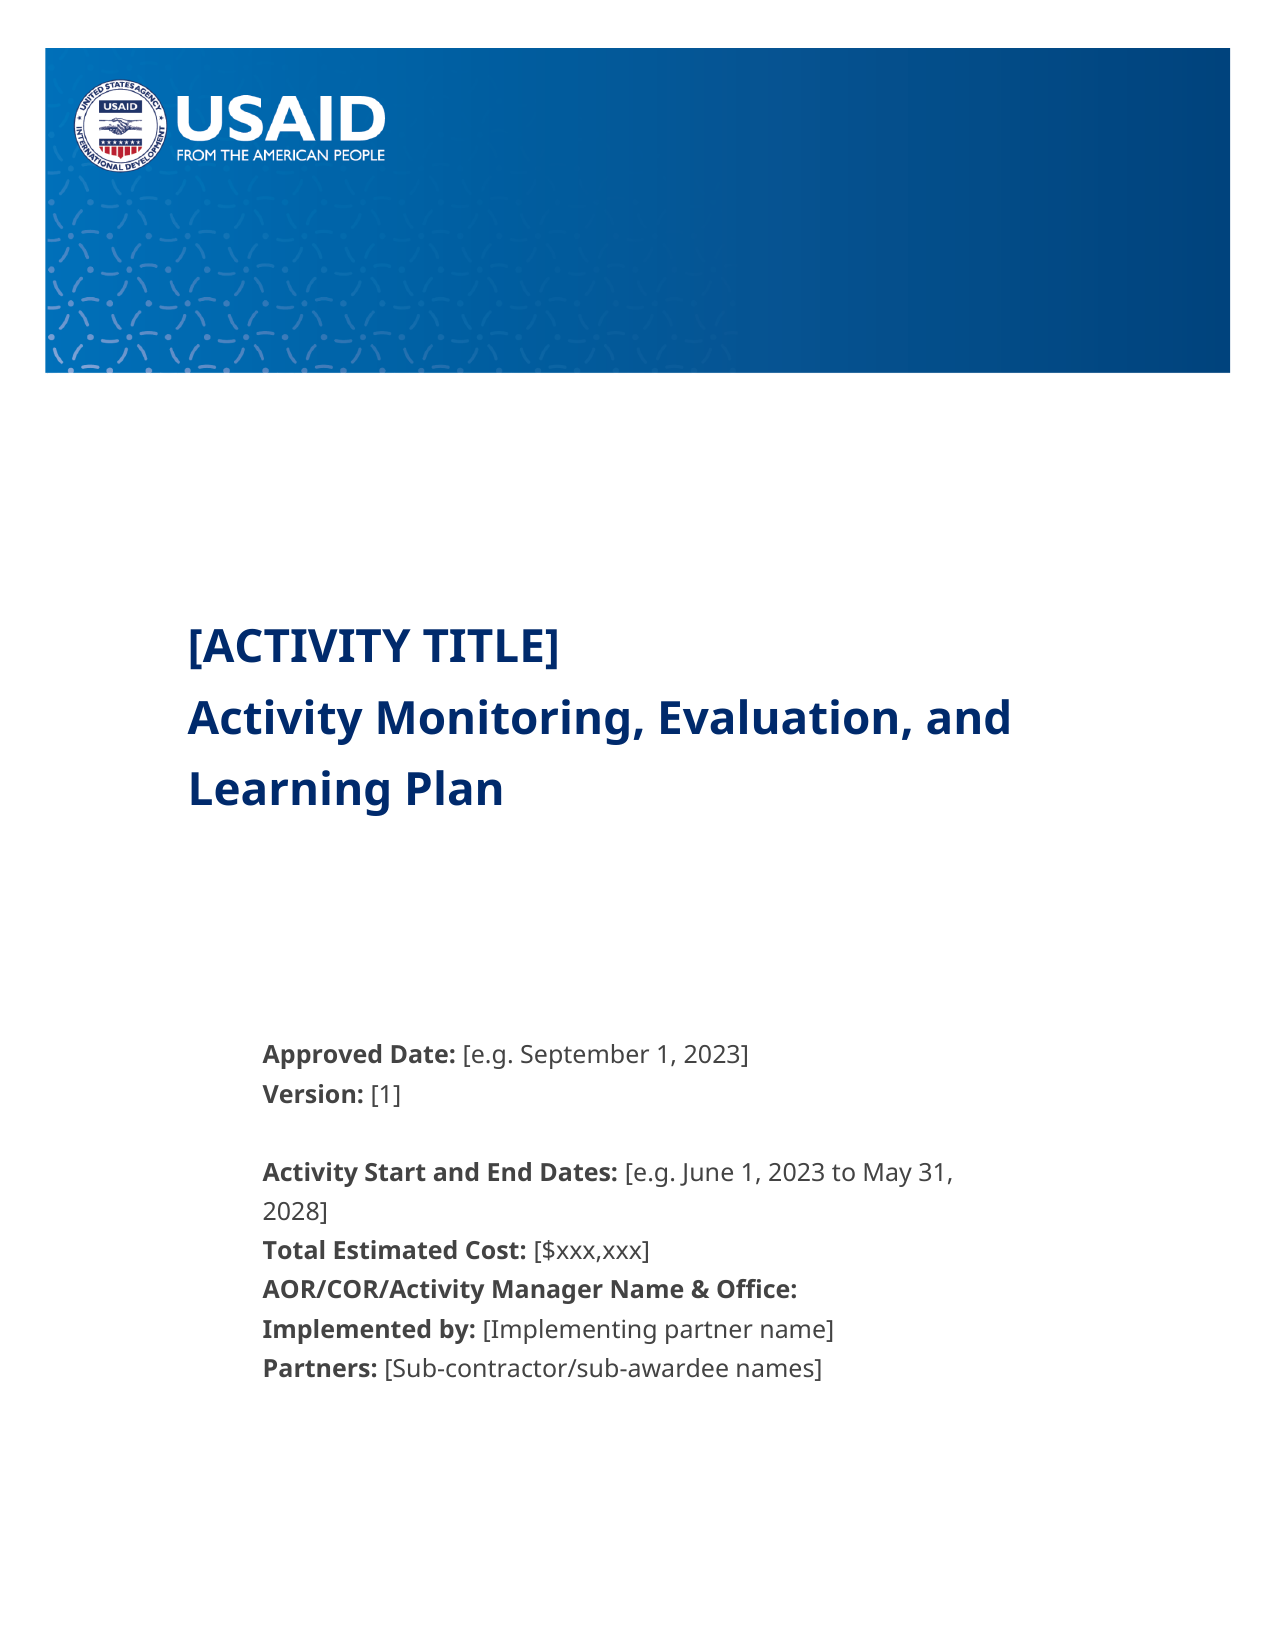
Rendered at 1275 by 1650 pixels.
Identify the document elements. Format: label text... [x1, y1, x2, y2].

text Approved Date: [e.g. September 1, 2023] [262, 1037, 966, 1071]
text Activity Monitoring, Evaluation, and Learning Plan [187, 685, 1087, 819]
text Partners: [Sub-contractor/sub-awardee names] [262, 1350, 966, 1384]
text AOR/COR/Activity Manager Name & Office: [262, 1272, 966, 1306]
picture [45, 48, 1231, 374]
text [ACTIVITY TITLE] [187, 613, 1087, 676]
text Implemented by: [Implementing partner name] [262, 1311, 966, 1345]
text Total Estimated Cost: [$xxx,xxx] [262, 1233, 966, 1267]
text Version: [1] [262, 1076, 966, 1110]
text Activity Start and End Dates: [e.g. June 1, 2023 to May 31, 2028] [262, 1154, 966, 1228]
